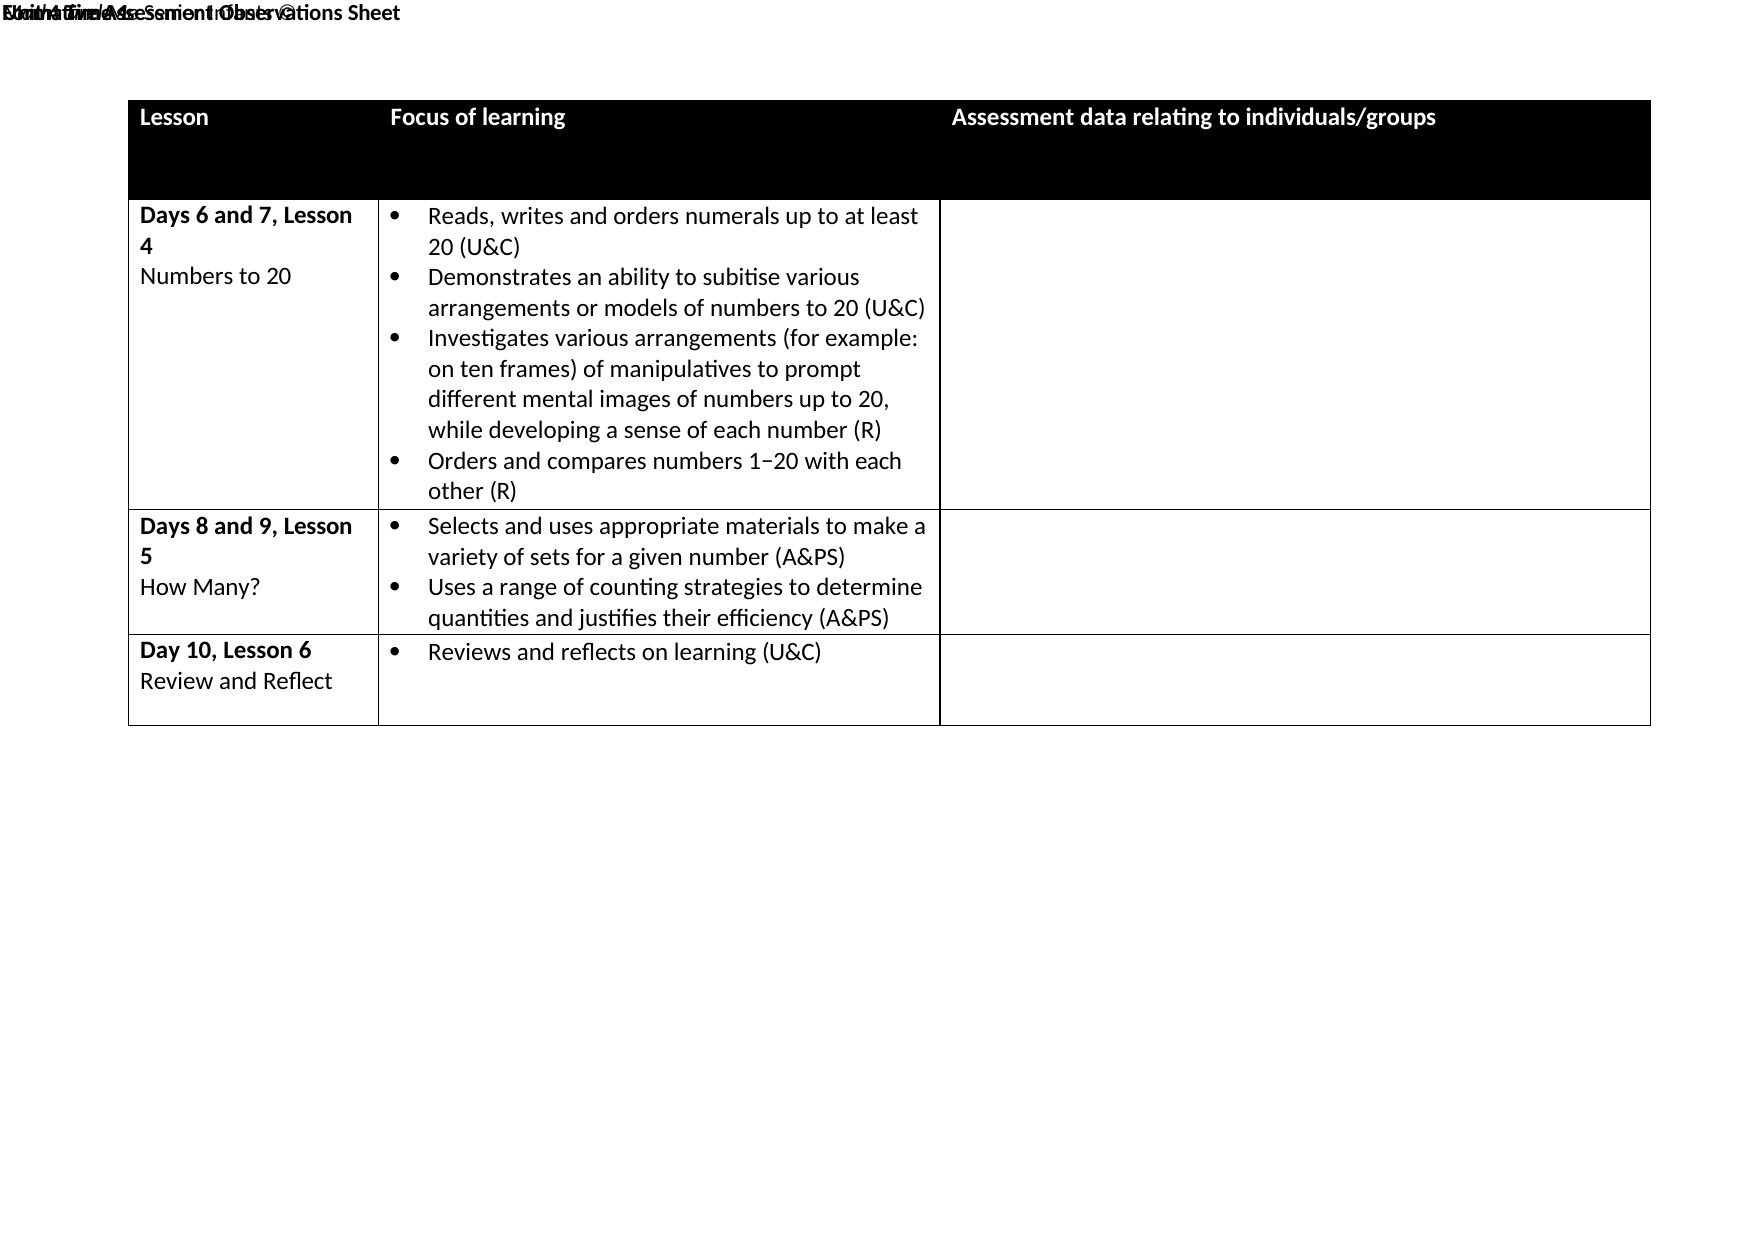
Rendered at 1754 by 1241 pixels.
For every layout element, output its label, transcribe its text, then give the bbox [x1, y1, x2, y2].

table_cell [941, 200, 1650, 509]
table_cell [941, 510, 1650, 634]
table_cell Day 10, Lesson 6 Review and Reflect [129, 635, 378, 725]
table_header Lesson [129, 101, 378, 199]
table_cell Days 6 and 7, Lesson 4 Numbers to 20 [129, 200, 378, 509]
table_cell Reviews and reflects on learning (U&C) [379, 635, 939, 725]
table_cell [941, 635, 1650, 725]
table_header Assessment data relating to individuals/groups [941, 101, 1650, 199]
table_cell Days 8 and 9, Lesson 5 How Many? [129, 510, 378, 634]
table_header Focus of learning [379, 101, 939, 199]
table_cell Reads, writes and orders numerals up to at least 20 (U&C) Demonstrates an ability to subitise various arrangements or models of numbers to 20 (U&C) Investigates various arrangements (for example: on ten frames) of manipulatives to prompt different mental images of numbers up to 20, while developing a sense of each number (R) Orders and compares numbers 1−20 with each other (R) [379, 200, 939, 509]
table_cell Selects and uses appropriate materials to make a variety of sets for a given number (A&PS) Uses a range of counting strategies to determine quantities and justifies their efficiency (A&PS) [379, 510, 939, 634]
